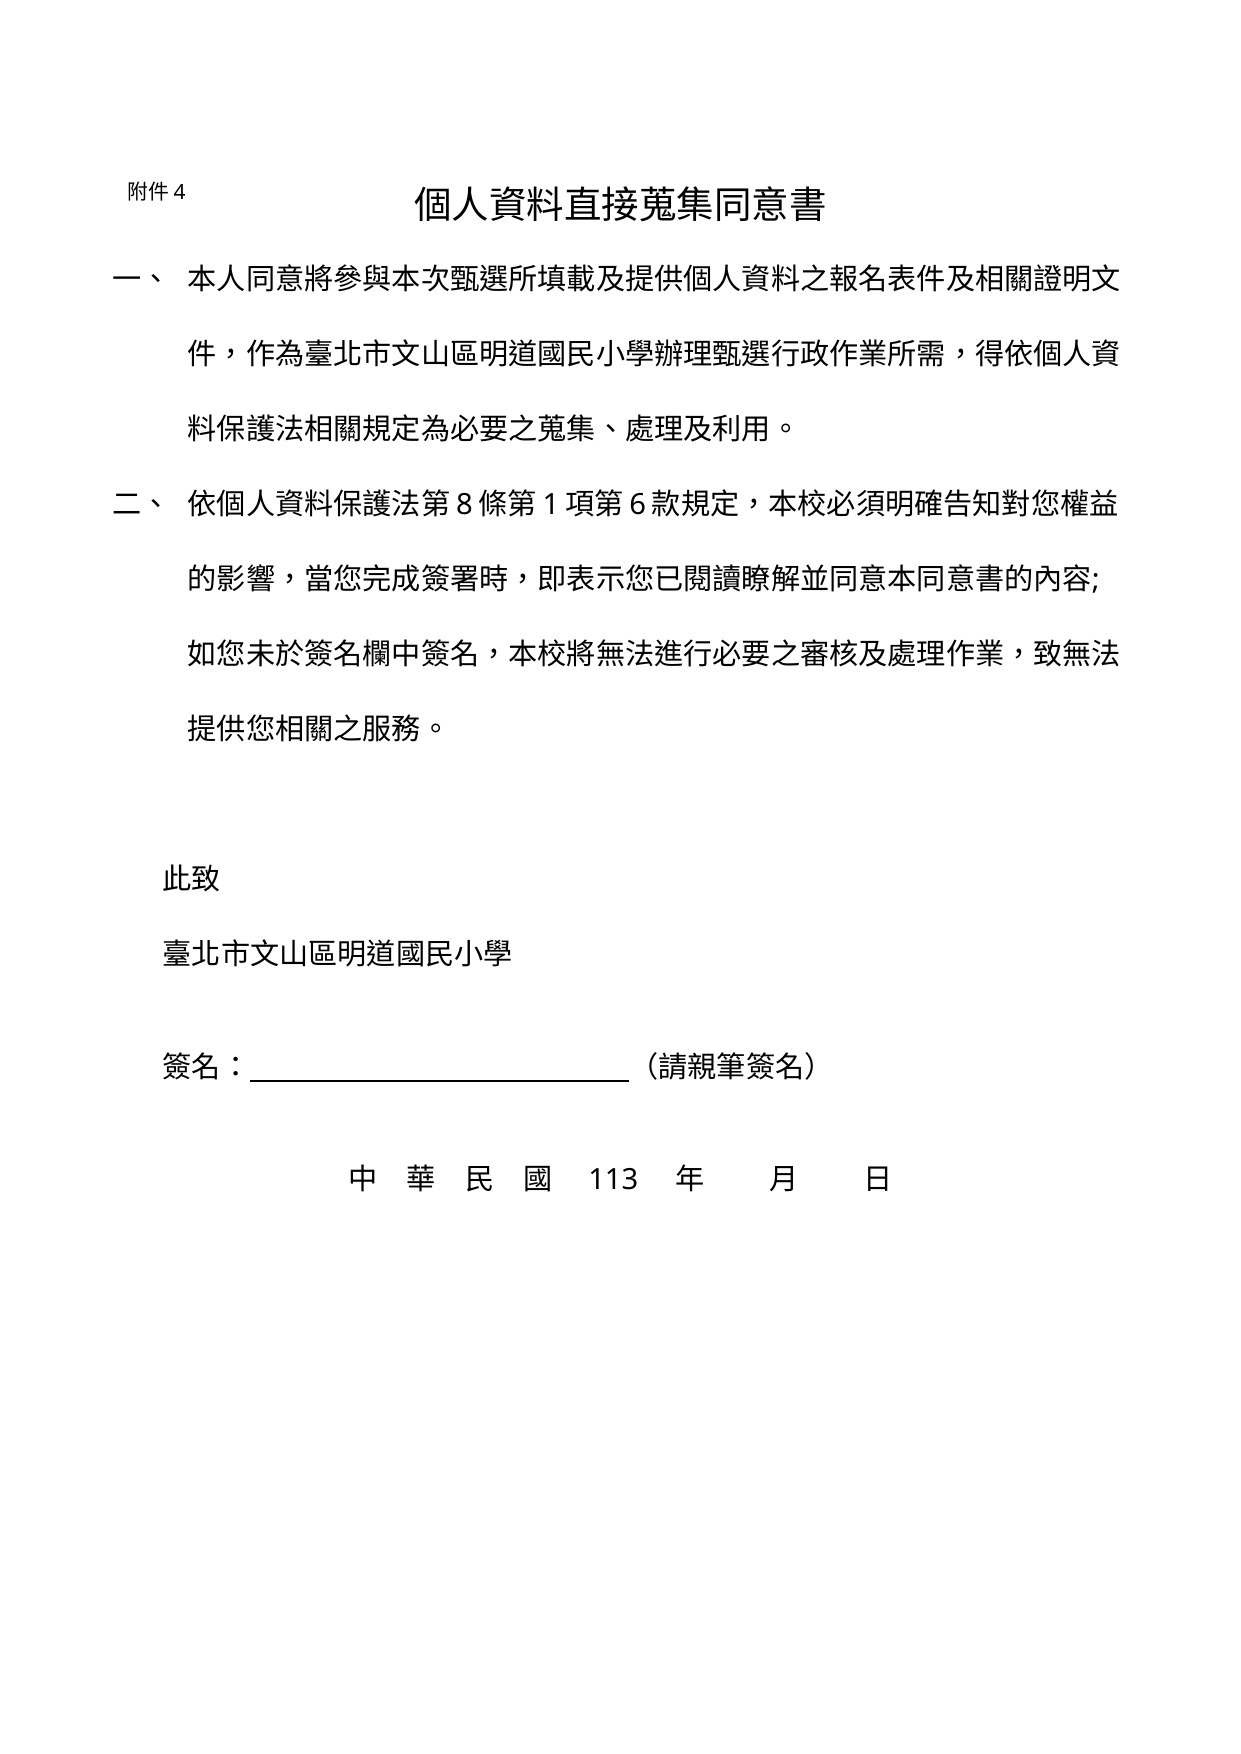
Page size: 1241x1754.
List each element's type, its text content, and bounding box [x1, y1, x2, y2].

list 本人同意將參與本次甄選所填載及提供個人資料之報名表件及相關證明文件，作為臺北市文山區明道國民小學辦理甄選行政作業所需，得依個人資料保護法相關規定為必要之蒐集、處理及利用。 [112, 239, 1128, 464]
list 簽名： （請親筆簽名） [162, 1027, 1128, 1102]
list 依個人資料保護法第8條第1項第6款規定，本校必須明確告知對您權益的影響，當您完成簽署時，即表示您已閱讀瞭解並同意本同意書的內容;如您未於簽名欄中簽名，本校將無法進行必要之審核及處理作業，致無法提供您相關之服務。 [112, 464, 1128, 764]
text 中 華 民 國 113 年 月 日 [112, 1139, 1128, 1214]
list 此致 [162, 839, 1128, 914]
text 個人資料直接蒐集同意書 [112, 164, 1128, 239]
list 臺北市文山區明道國民小學 [162, 914, 1128, 989]
